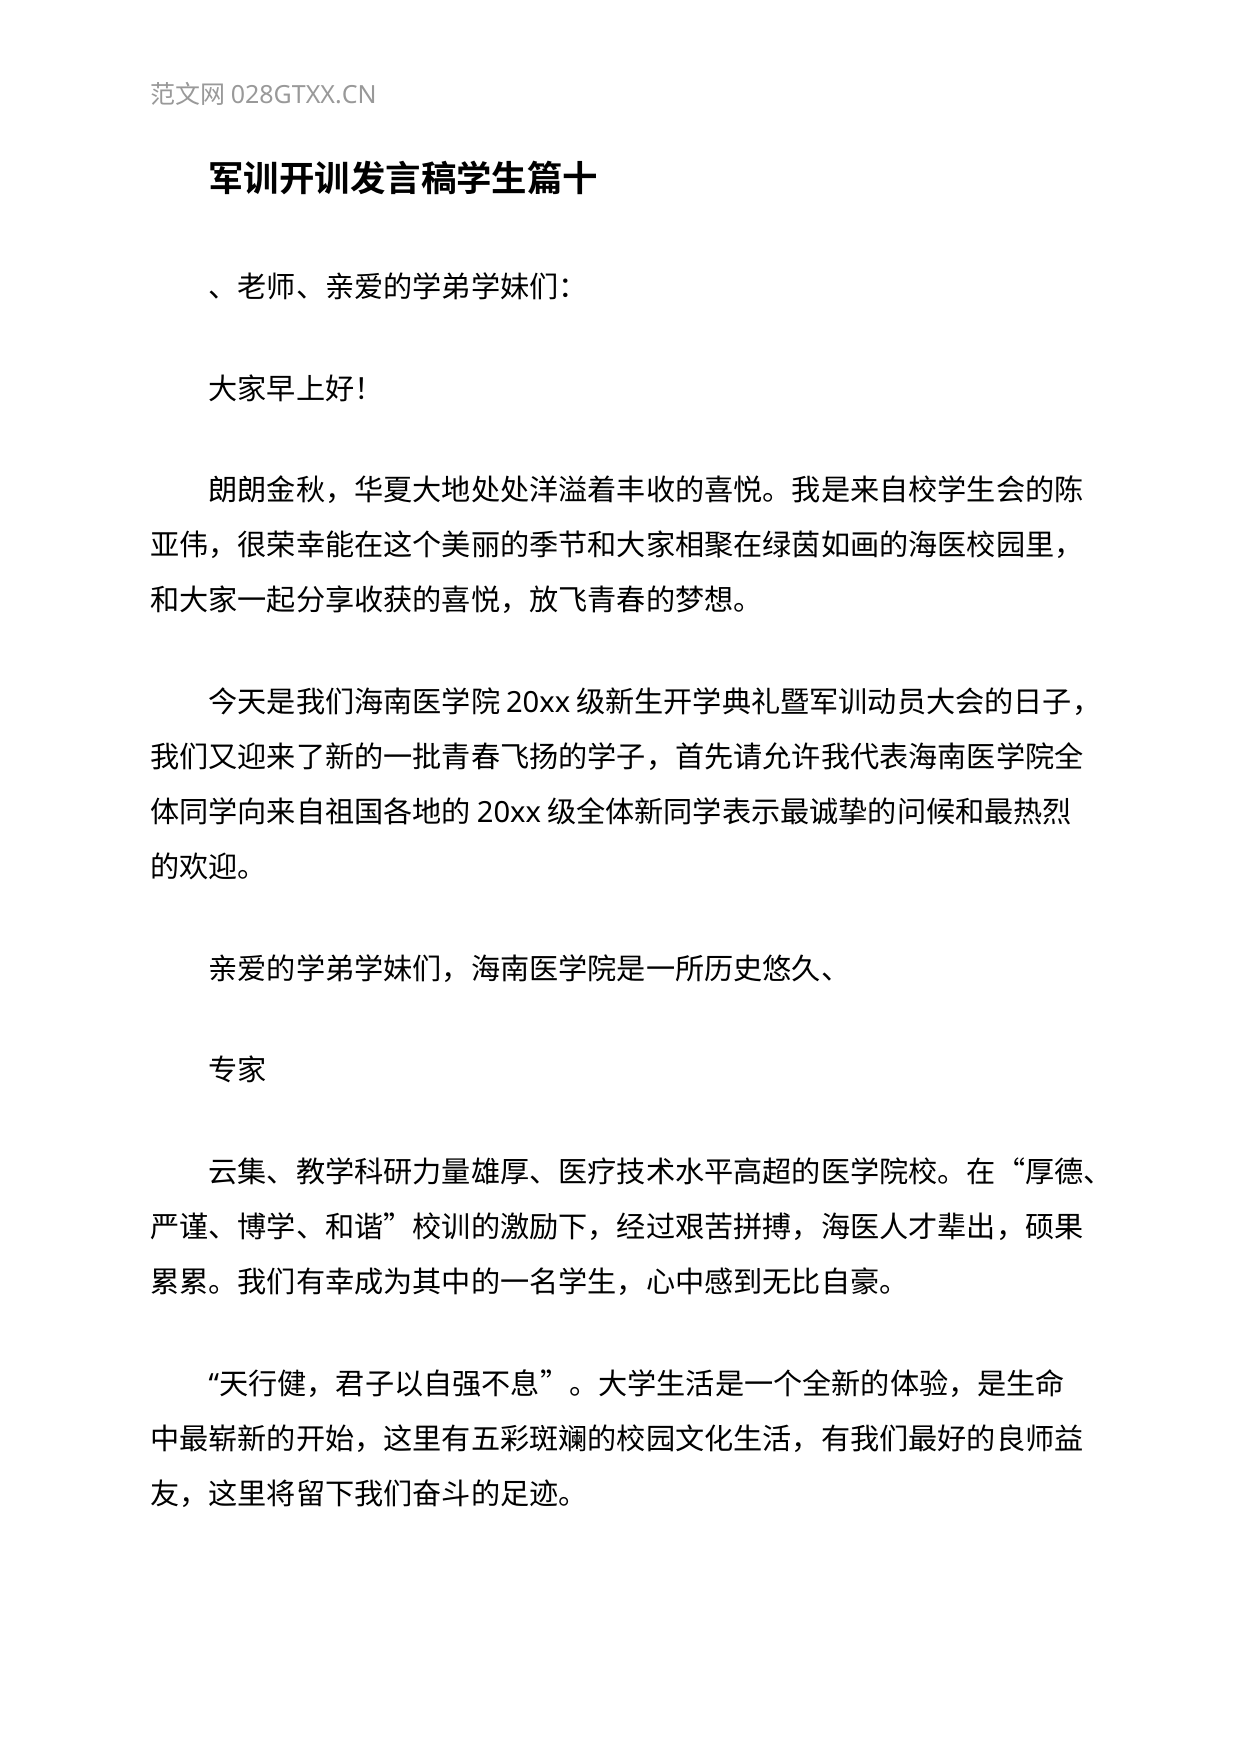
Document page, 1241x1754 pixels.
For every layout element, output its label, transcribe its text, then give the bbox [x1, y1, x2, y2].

text 今天是我们海南医学院20xx级新生开学典礼暨军训动员大会的日子，我们又迎来了新的一批青春飞扬的学子，首先请允许我代表海南医学院全体同学向来自祖国各地的20xx级全体新同学表示最诚挚的问候和最热烈的欢迎。 [150, 678, 1090, 886]
text 、老师、亲爱的学弟学妹们： [150, 263, 1090, 306]
text 大家早上好！ [150, 365, 1090, 407]
text 朗朗金秋，华夏大地处处洋溢着丰收的喜悦。我是来自校学生会的陈亚伟，很荣幸能在这个美丽的季节和大家相聚在绿茵如画的海医校园里，和大家一起分享收获的喜悦，放飞青春的梦想。 [150, 467, 1090, 619]
text 亲爱的学弟学妹们，海南医学院是一所历史悠久、 [150, 945, 1090, 987]
text 云集、教学科研力量雄厚、医疗技术水平高超的医学院校。在“厚德、严谨、博学、和谐”校训的激励下，经过艰苦拼搏，海医人才辈出，硕果累累。我们有幸成为其中的一名学生，心中感到无比自豪。 [150, 1149, 1090, 1301]
text 专家 [150, 1047, 1090, 1089]
text 军训开训发言稿学生篇十 [150, 150, 1090, 201]
text “天行健，君子以自强不息”。大学生活是一个全新的体验，是生命中最崭新的开始，这里有五彩斑斓的校园文化生活，有我们最好的良师益友，这里将留下我们奋斗的足迹。 [150, 1360, 1090, 1512]
